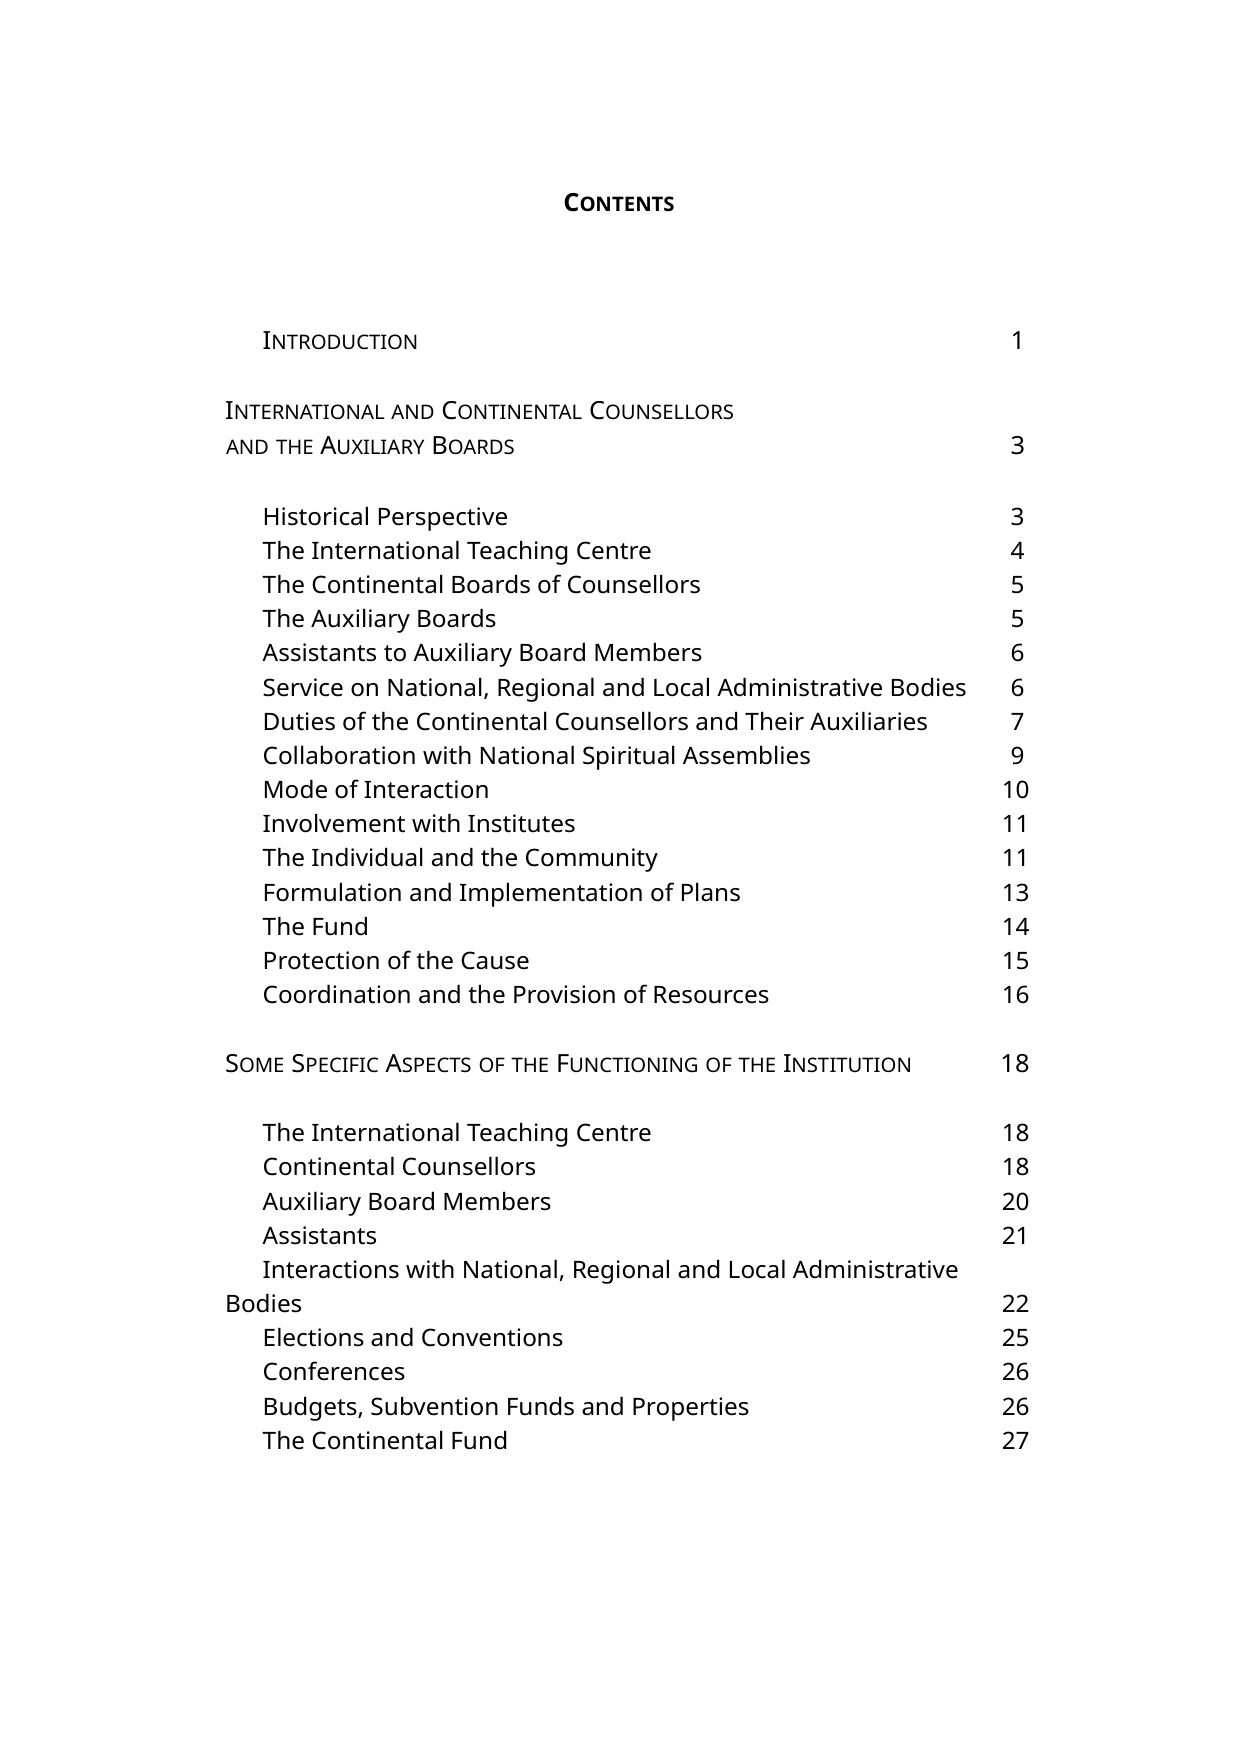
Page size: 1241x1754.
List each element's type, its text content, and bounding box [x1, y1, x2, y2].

text Interactions with National, Regional and Local Administrative Bodies 22 [225, 1253, 1036, 1319]
text Auxiliary Board Members 20 [225, 1184, 1036, 1217]
text The Auxiliary Boards 5 [225, 602, 1036, 634]
text Budgets, Subvention Funds and Properties 26 [225, 1389, 1036, 1422]
text The International Teaching Centre 18 [225, 1116, 1036, 1149]
text Duties of the Continental Counsellors and Their Auxiliaries 7 [225, 704, 1036, 737]
text Protection of the Cause 15 [225, 944, 1036, 976]
text The International Teaching Centre 4 [225, 534, 1036, 566]
text Assistants 21 [225, 1218, 1036, 1251]
text Formulation and Implementation of Plans 13 [225, 875, 1036, 908]
text Some Specific Aspects of the Functioning of the Institution 18 [225, 1046, 1080, 1080]
text Service on National, Regional and Local Administrative Bodies 6 [225, 670, 1036, 703]
text Historical Perspective 3 [225, 499, 1036, 532]
text International and Continental Counsellors [225, 392, 1012, 426]
text Introduction 1 [225, 322, 1036, 356]
text Conferences 26 [225, 1355, 1036, 1388]
text Mode of Interaction 10 [225, 773, 1036, 805]
text Continental Counsellors 18 [225, 1150, 1036, 1183]
text The Continental Fund 27 [225, 1423, 1036, 1456]
text The Continental Boards of Counsellors 5 [225, 568, 1036, 600]
text Collaboration with National Spiritual Assemblies 9 [225, 739, 1036, 771]
text Involvement with Institutes 11 [225, 807, 1036, 839]
text Assistants to Auxiliary Board Members 6 [225, 636, 1036, 669]
text The Fund 14 [225, 909, 1036, 942]
text and the Auxiliary Boards 3 [225, 428, 1036, 462]
text Contents [225, 184, 1012, 218]
text Coordination and the Provision of Resources 16 [225, 978, 1036, 1010]
text Elections and Conventions 25 [225, 1321, 1036, 1354]
text The Individual and the Community 11 [225, 841, 1036, 874]
